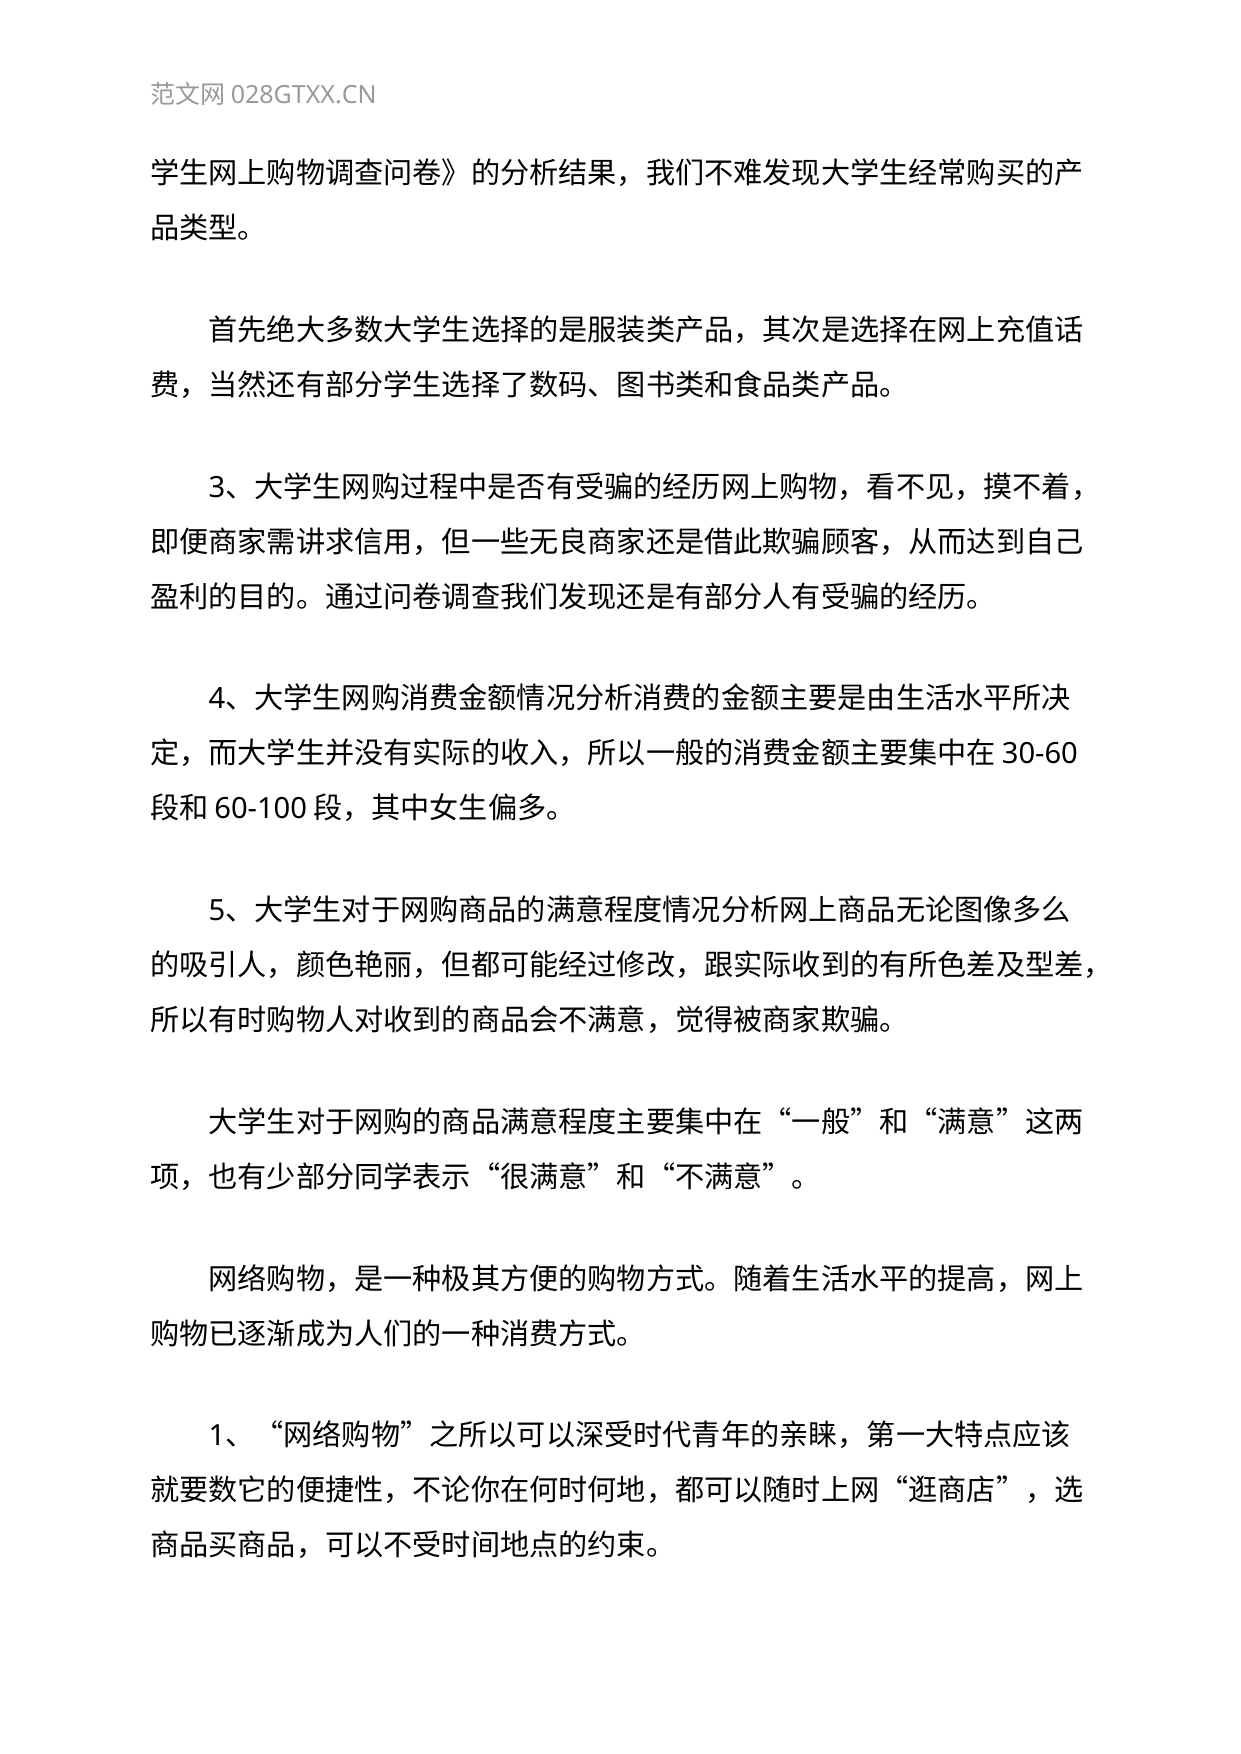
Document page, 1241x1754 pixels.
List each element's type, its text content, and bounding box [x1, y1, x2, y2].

text 大学生对于网购的商品满意程度主要集中在“一般”和“满意”这两项，也有少部分同学表示“很满意”和“不满意”。 [150, 1099, 1090, 1196]
text 首先绝大多数大学生选择的是服装类产品，其次是选择在网上充值话费，当然还有部分学生选择了数码、图书类和食品类产品。 [150, 307, 1090, 404]
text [150, 150, 1090, 247]
text 1、“网络购物”之所以可以深受时代青年的亲睐，第一大特点应该就要数它的便捷性，不论你在何时何地，都可以随时上网“逛商店”，选商品买商品，可以不受时间地点的约束。 [150, 1412, 1090, 1564]
text 网络购物，是一种极其方便的购物方式。随着生活水平的提高，网上购物已逐渐成为人们的一种消费方式。 [150, 1255, 1090, 1352]
text 5、大学生对于网购商品的满意程度情况分析网上商品无论图像多么的吸引人，颜色艳丽，但都可能经过修改，跟实际收到的有所色差及型差，所以有时购物人对收到的商品会不满意，觉得被商家欺骗。 [150, 887, 1090, 1039]
text 4、大学生网购消费金额情况分析消费的金额主要是由生活水平所决定，而大学生并没有实际的收入，所以一般的消费金额主要集中在30-60段和60-100段，其中女生偏多。 [150, 675, 1090, 827]
text 3、大学生网购过程中是否有受骗的经历网上购物，看不见，摸不着，即便商家需讲求信用，但一些无良商家还是借此欺骗顾客，从而达到自己盈利的目的。通过问卷调查我们发现还是有部分人有受骗的经历。 [150, 463, 1090, 616]
